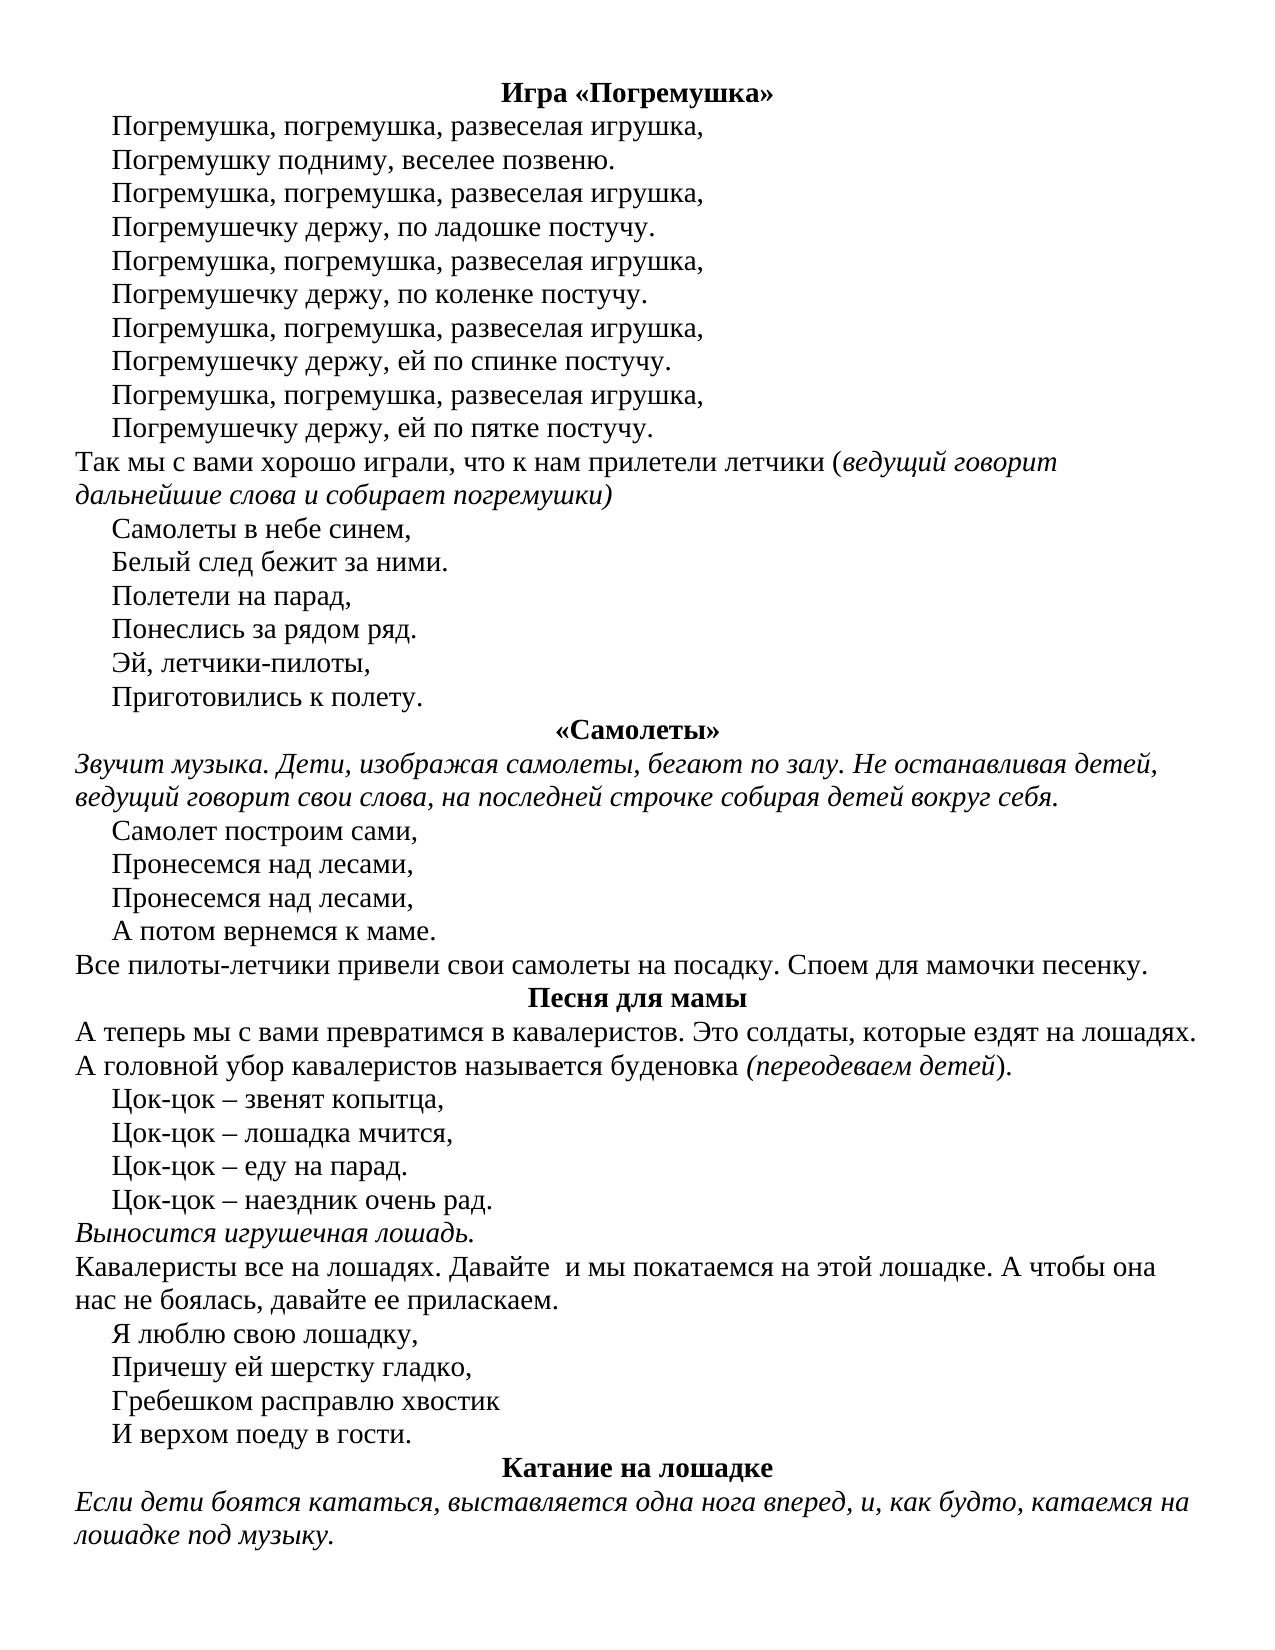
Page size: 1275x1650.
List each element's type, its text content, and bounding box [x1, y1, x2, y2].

text Самолеты в небе синем, [75, 511, 1200, 544]
text А теперь мы с вами превратимся в кавалеристов. Это солдаты, которые ездят на лошадях. А головной убор кавалеристов называется буденовка (переодеваем детей). [75, 1014, 1200, 1081]
text Полетели на парад, [75, 578, 1200, 612]
text Цок-цок – наездник очень рад. [75, 1182, 1200, 1215]
text Я люблю свою лошадку, [75, 1316, 1200, 1349]
text Погремушка, погремушка, развеселая игрушка, [75, 310, 1200, 343]
text Пронесемся над лесами, [75, 880, 1200, 913]
text Погремушка, погремушка, развеселая игрушка, [75, 377, 1200, 410]
text Выносится игрушечная лошадь. [75, 1215, 1200, 1249]
text И верхом поеду в гости. [75, 1417, 1200, 1450]
text Погремушка, погремушка, развеселая игрушка, [75, 108, 1200, 142]
text А потом вернемся к маме. [75, 913, 1200, 947]
text Пронесемся над лесами, [75, 846, 1200, 880]
text Погремушка, погремушка, развеселая игрушка, [75, 176, 1200, 209]
text Так мы с вами хорошо играли, что к нам прилетели летчики (ведущий говорит дальнейшие слова и собирает погремушки) [75, 444, 1200, 511]
text Цок-цок – звенят копытца, [75, 1081, 1200, 1115]
text Погремушка, погремушка, развеселая игрушка, [75, 243, 1200, 276]
text Игра «Погремушка» [75, 75, 1200, 108]
text «Самолеты» [75, 712, 1200, 746]
text Катание на лошадке [75, 1450, 1200, 1484]
text Эй, летчики-пилоты, [75, 645, 1200, 679]
text Погремушечку держу, ей по спинке постучу. [75, 343, 1200, 377]
text Погремушечку держу, по ладошке постучу. [75, 209, 1200, 243]
text Песня для мамы [75, 981, 1200, 1014]
text Белый след бежит за ними. [75, 544, 1200, 578]
text Звучит музыка. Дети, изображая самолеты, бегают по залу. Не останавливая детей, ведущий говорит свои слова, на последней строчке собирая детей вокруг себя. [75, 746, 1200, 813]
text Самолет построим сами, [75, 813, 1200, 846]
text Погремушечку держу, ей по пятке постучу. [75, 410, 1200, 444]
text Все пилоты-летчики привели свои самолеты на посадку. Споем для мамочки песенку. [75, 947, 1200, 981]
text Причешу ей шерстку гладко, [75, 1349, 1200, 1383]
text Гребешком расправлю хвостик [75, 1383, 1200, 1417]
text Приготовились к полету. [75, 679, 1200, 712]
text Если дети боятся кататься, выставляется одна нога вперед, и, как будто, катаемся на лошадке под музыку. [75, 1484, 1200, 1551]
text Кавалеристы все на лошадях. Давайте и мы покатаемся на этой лошадке. А чтобы она нас не боялась, давайте ее приласкаем. [75, 1249, 1200, 1316]
text Цок-цок – лошадка мчится, [75, 1115, 1200, 1148]
text Понеслись за рядом ряд. [75, 612, 1200, 645]
text Погремушку подниму, веселее позвеню. [75, 142, 1200, 176]
text Цок-цок – еду на парад. [75, 1148, 1200, 1182]
text Погремушечку держу, по коленке постучу. [75, 276, 1200, 310]
